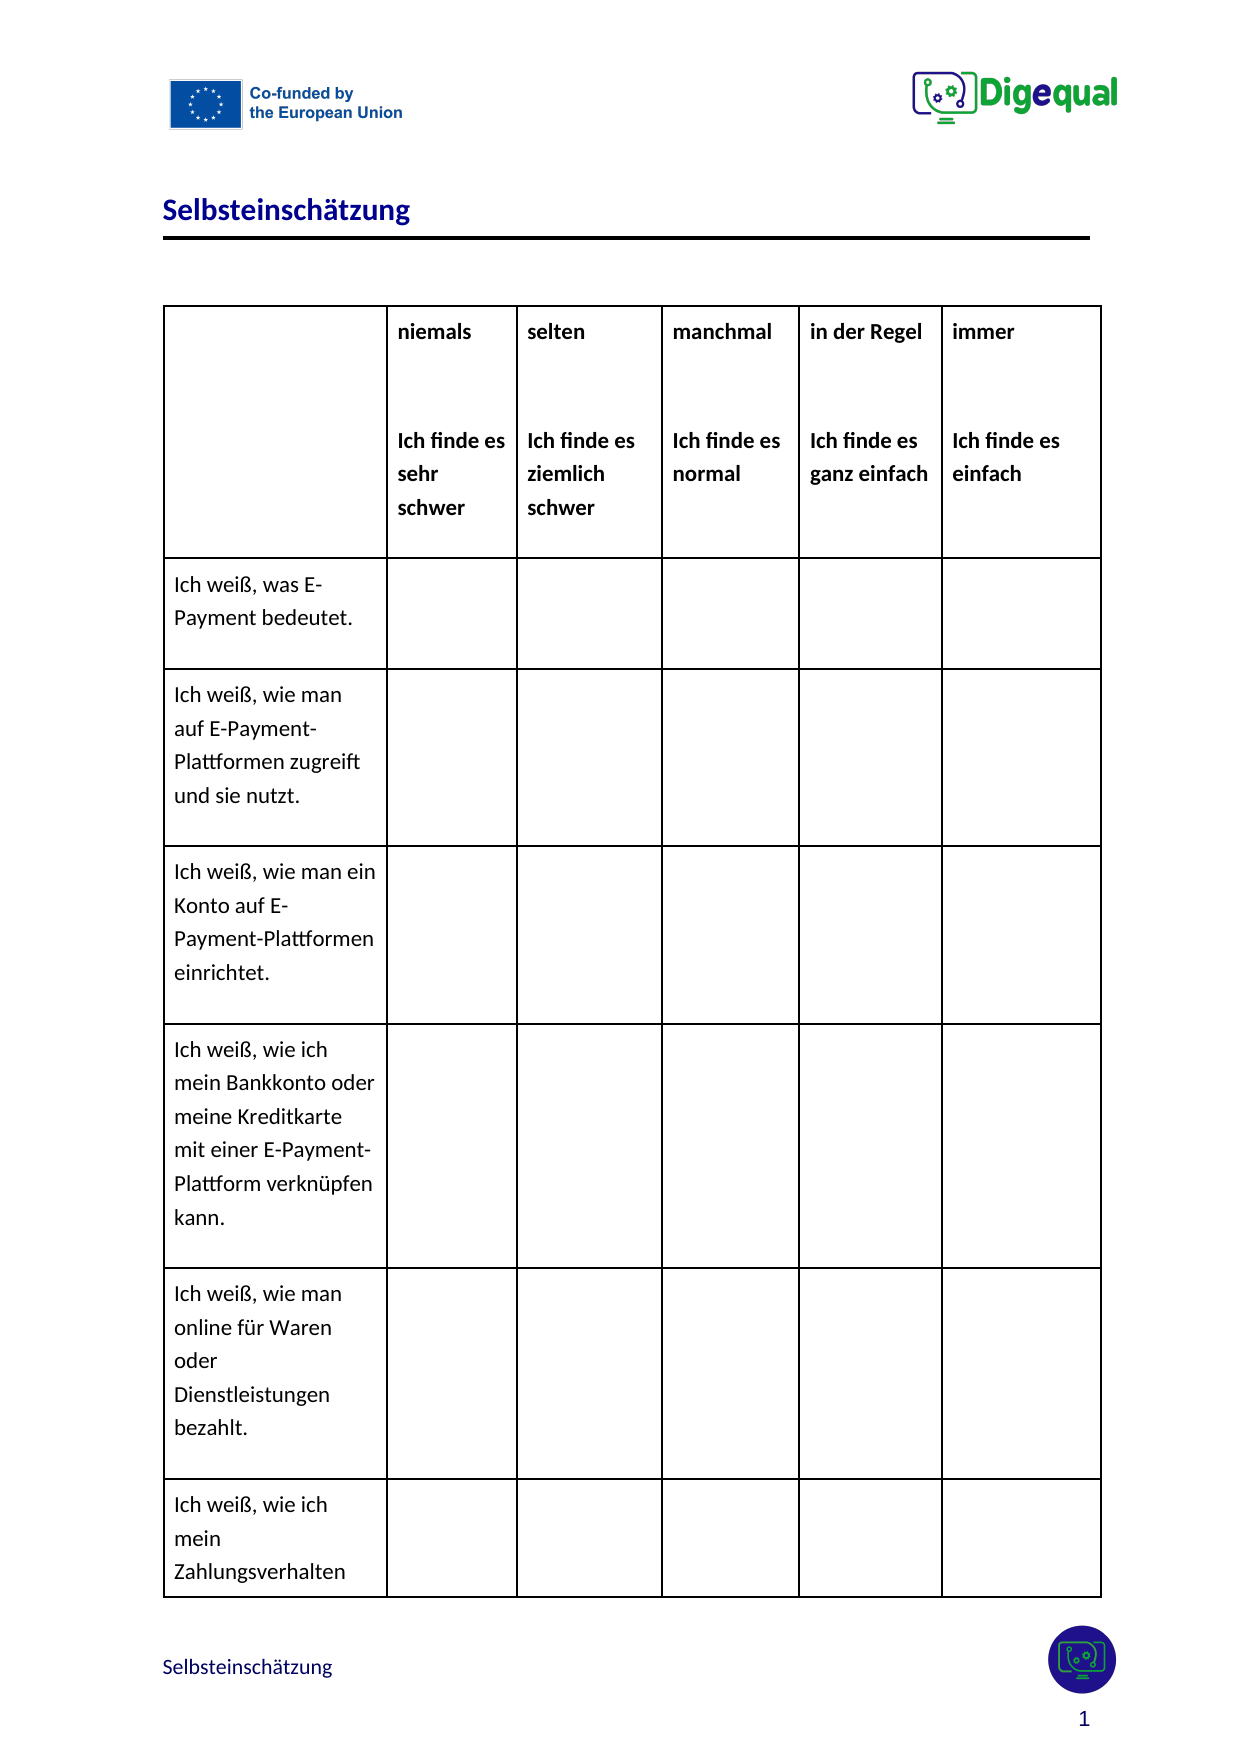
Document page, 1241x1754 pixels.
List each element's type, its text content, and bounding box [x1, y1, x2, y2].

table_cell [388, 1480, 516, 1596]
table_cell Ich weiß, was E-Payment bedeutet. [165, 559, 386, 668]
table_cell [518, 1269, 661, 1478]
table_cell Ich weiß, wie man auf E-Payment-Plattformen zugreift und sie nutzt. [165, 670, 386, 845]
table_cell [518, 670, 661, 845]
table_cell [663, 559, 798, 668]
table_header selten Ich finde es ziemlich schwer [518, 307, 661, 557]
table_cell [800, 559, 941, 668]
table_cell [943, 1269, 1100, 1478]
table_cell [943, 847, 1100, 1022]
table_cell [800, 670, 941, 845]
table_cell [800, 1480, 941, 1596]
picture [1045, 1621, 1119, 1695]
table_cell [800, 1269, 941, 1478]
table_cell [518, 1480, 661, 1596]
table_cell [943, 1480, 1100, 1596]
table_cell [663, 1480, 798, 1596]
table_cell [388, 670, 516, 845]
table_header in der Regel Ich finde es ganz einfach [800, 307, 941, 557]
table_cell [800, 847, 941, 1022]
table_cell [388, 847, 516, 1022]
table_cell [663, 1269, 798, 1478]
text Selbsteinschätzung [162, 190, 1090, 228]
table_cell [388, 1025, 516, 1267]
table_cell [943, 559, 1100, 668]
table_header manchmal Ich finde es normal [663, 307, 798, 557]
picture [903, 53, 1130, 137]
table_cell [388, 1269, 516, 1478]
table_cell Ich weiß, wie man ein Konto auf E-Payment-Plattformen einrichtet. [165, 847, 386, 1022]
table_cell Ich weiß, wie man online für Waren oder Dienstleistungen bezahlt. [165, 1269, 386, 1478]
table_cell [388, 559, 516, 668]
table_cell [663, 1025, 798, 1267]
table_header niemals Ich finde es sehr schwer [388, 307, 516, 557]
table_cell [663, 847, 798, 1022]
table_header [165, 307, 386, 557]
table_cell [518, 559, 661, 668]
table_cell [518, 847, 661, 1022]
table_cell [943, 670, 1100, 845]
picture [162, 78, 415, 131]
table_header immer Ich finde es einfach [943, 307, 1100, 557]
table_cell Ich weiß, wie ich mein Bankkonto oder meine Kreditkarte mit einer E-Payment-Plattform verknüpfen kann. [165, 1025, 386, 1267]
table_cell [518, 1025, 661, 1267]
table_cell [165, 1480, 386, 1596]
table_cell [663, 670, 798, 845]
table_cell [800, 1025, 941, 1267]
table_cell [943, 1025, 1100, 1267]
